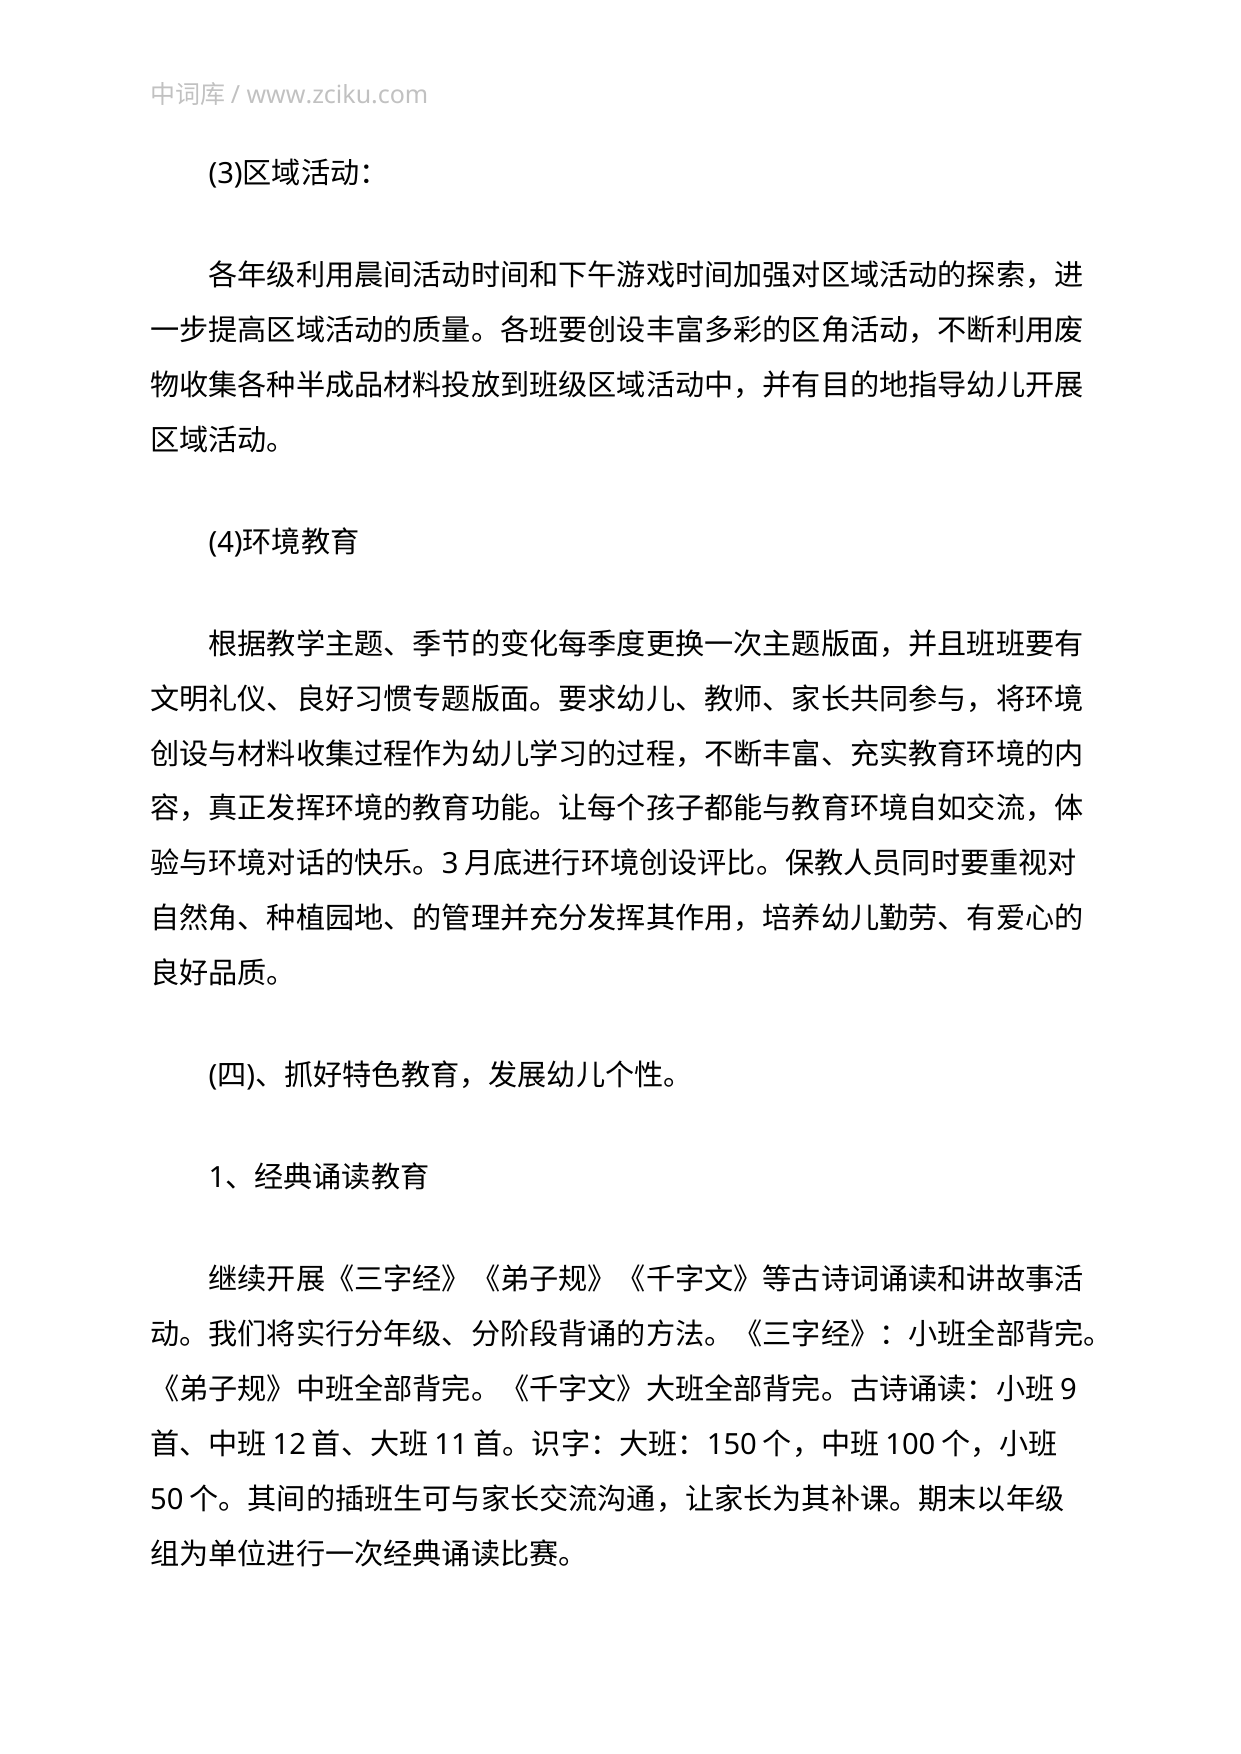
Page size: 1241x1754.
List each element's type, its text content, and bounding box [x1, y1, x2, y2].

text (3)区域活动： [150, 150, 1090, 192]
text 继续开展《三字经》《弟子规》《千字文》等古诗词诵读和讲故事活动。我们将实行分年级、分阶段背诵的方法。《三字经》：小班全部背完。《弟子规》中班全部背完。《千字文》大班全部背完。古诗诵读：小班9首、中班12首、大班11首。识字：大班：150个，中班100个，小班50个。其间的插班生可与家长交流沟通，让家长为其补课。期末以年级组为单位进行一次经典诵读比赛。 [150, 1256, 1090, 1573]
text (4)环境教育 [150, 518, 1090, 561]
text 各年级利用晨间活动时间和下午游戏时间加强对区域活动的探索，进一步提高区域活动的质量。各班要创设丰富多彩的区角活动，不断利用废物收集各种半成品材料投放到班级区域活动中，并有目的地指导幼儿开展区域活动。 [150, 252, 1090, 459]
text 根据教学主题、季节的变化每季度更换一次主题版面，并且班班要有文明礼仪、良好习惯专题版面。要求幼儿、教师、家长共同参与，将环境创设与材料收集过程作为幼儿学习的过程，不断丰富、充实教育环境的内容，真正发挥环境的教育功能。让每个孩子都能与教育环境自如交流，体验与环境对话的快乐。3月底进行环境创设评比。保教人员同时要重视对自然角、种植园地、的管理并充分发挥其作用，培养幼儿勤劳、有爱心的良好品质。 [150, 620, 1090, 992]
text 1、经典诵读教育 [150, 1154, 1090, 1196]
text (四)、抓好特色教育，发展幼儿个性。 [150, 1052, 1090, 1094]
